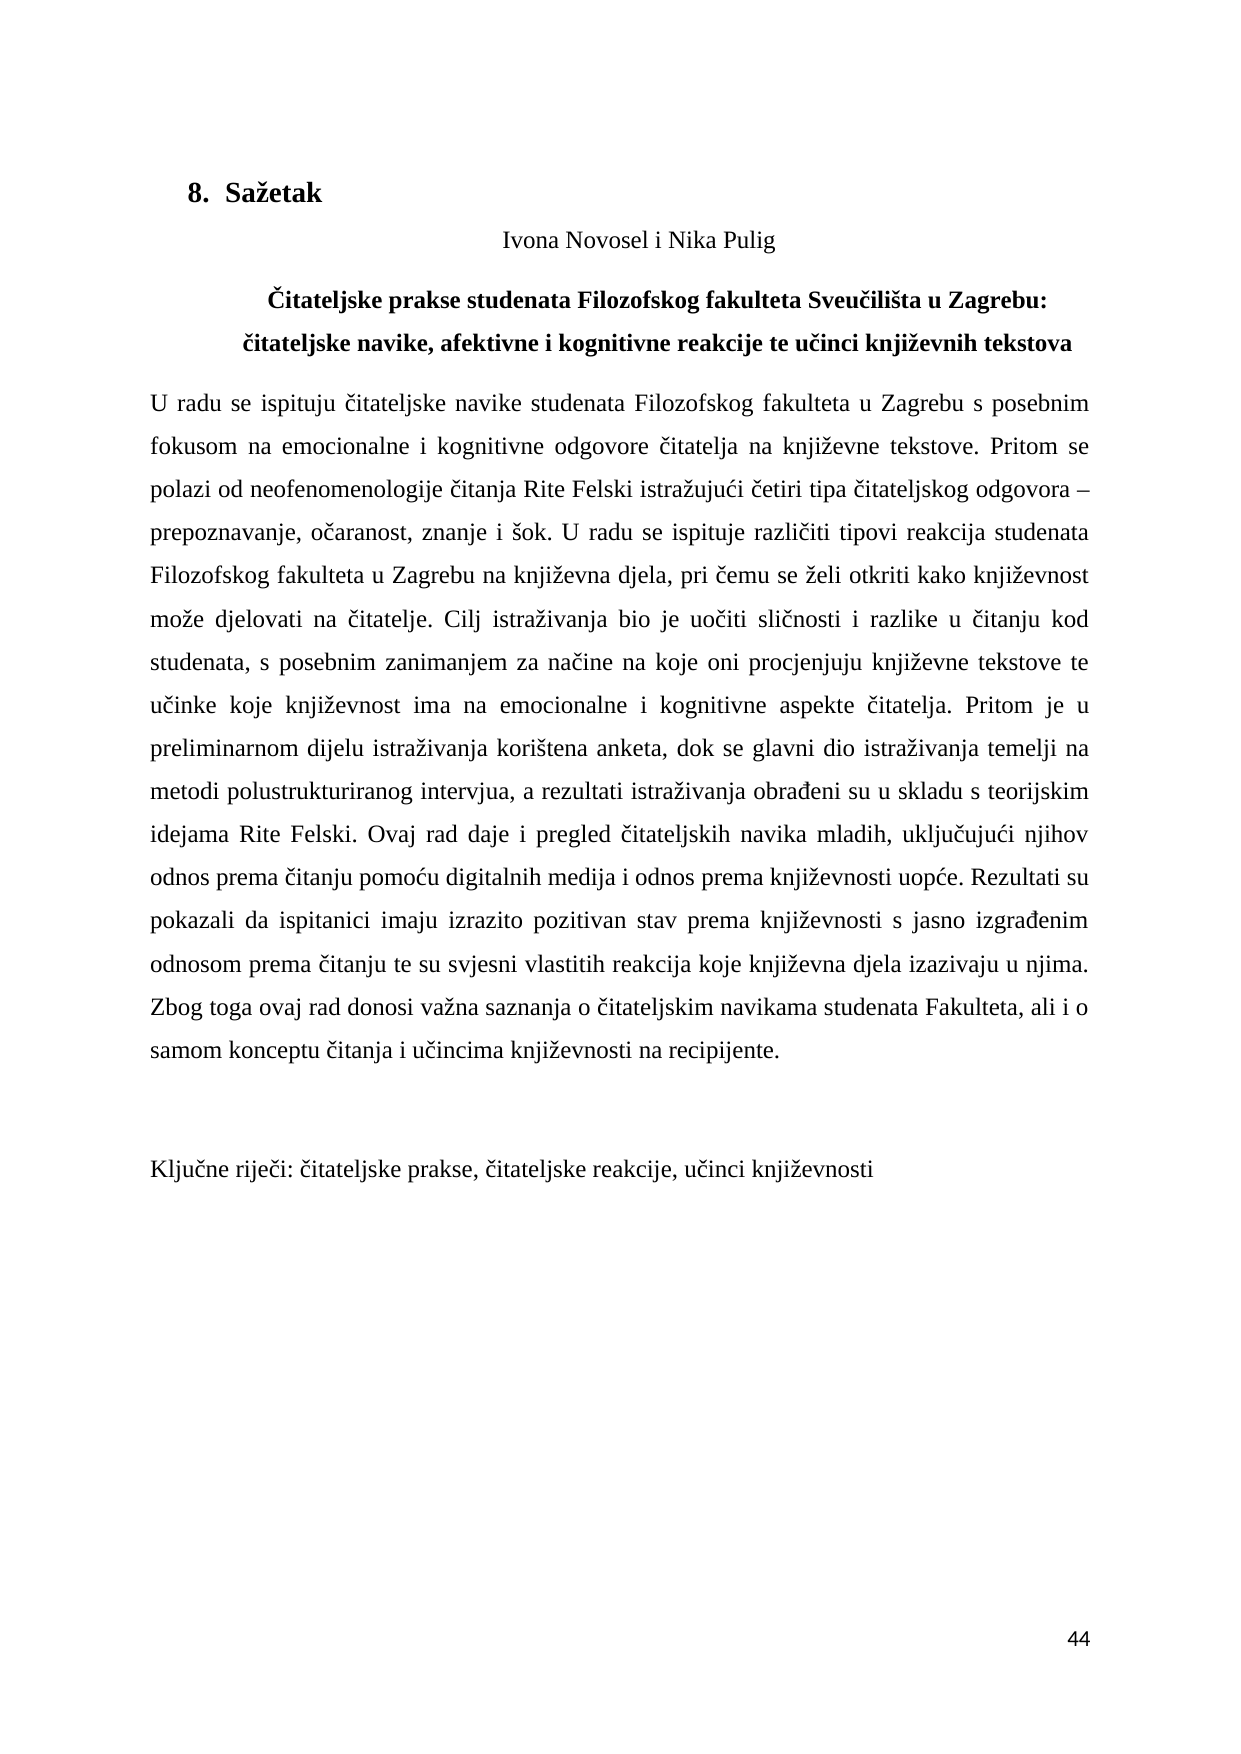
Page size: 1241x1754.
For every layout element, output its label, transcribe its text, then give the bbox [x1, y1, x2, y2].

subtitle Sažetak [187, 175, 1090, 208]
list čitateljske navike, afektivne i kognitivne reakcije te učinci književnih tekstova [225, 328, 1090, 357]
text Ivona Novosel i Nika Pulig [187, 225, 1090, 254]
text U radu se ispituju čitateljske navike studenata Filozofskog fakulteta u Zagrebu s posebnim fokusom na emocionalne i kognitivne odgovore čitatelja na književne tekstove. Pritom se polazi od neofenomenologije čitanja Rite Felski istražujući četiri tipa čitateljskog odgovora – prepoznavanje, očaranost, znanje i šok. U radu se ispituje različiti tipovi reakcija studenata Filozofskog fakulteta u Zagrebu na književna djela, pri čemu se želi otkriti kako književnost može djelovati na čitatelje. Cilj istraživanja bio je uočiti sličnosti i razlike u čitanju kod studenata, s posebnim zanimanjem za načine na koje oni procjenjuju književne tekstove te učinke koje književnost ima na emocionalne i kognitivne aspekte čitatelja. Pritom je u preliminarnom dijelu istraživanja korištena anketa, dok se glavni dio istraživanja temelji na metodi polustrukturiranog intervjua, a rezultati istraživanja obrađeni su u skladu s teorijskim idejama Rite Felski. Ovaj rad daje i pregled čitateljskih navika mladih, uključujući njihov odnos prema čitanju pomoću digitalnih medija i odnos prema književnosti uopće. Rezultati su pokazali da ispitanici imaju izrazito pozitivan stav prema književnosti s jasno izgrađenim odnosom prema čitanju te su svjesni vlastitih reakcija koje književna djela izazivaju u njima. Zbog toga ovaj rad donosi važna saznanja o čitateljskim navikama studenata Fakulteta, ali i o samom konceptu čitanja i učincima književnosti na recipijente. [150, 388, 1090, 1064]
text Ključne riječi: čitateljske prakse, čitateljske reakcije, učinci književnosti [150, 1154, 1090, 1183]
list Čitateljske prakse studenata Filozofskog fakulteta Sveučilišta u Zagrebu: [225, 285, 1090, 314]
